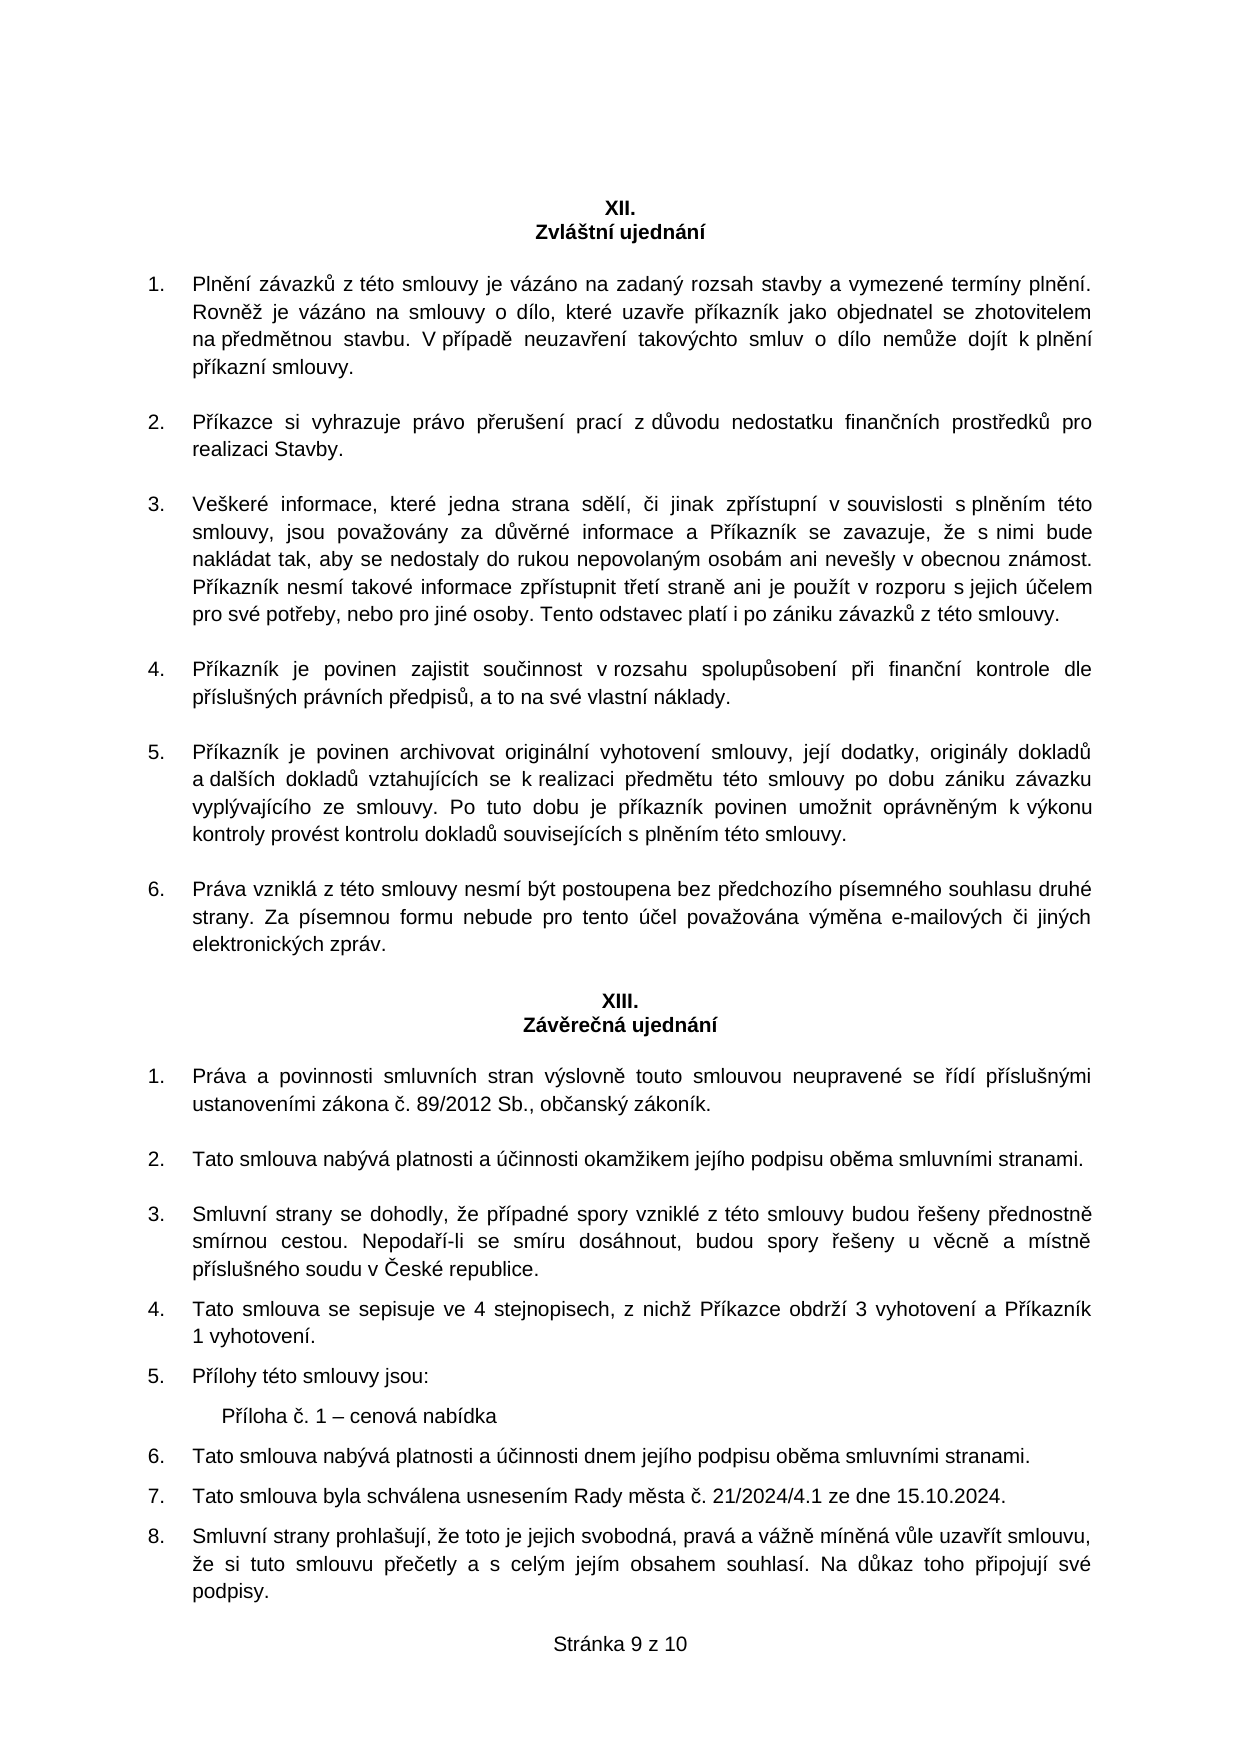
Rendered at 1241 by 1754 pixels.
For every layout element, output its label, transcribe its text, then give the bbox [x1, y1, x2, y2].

list Tato smlouva se sepisuje ve 4 stejnopisech, z nichž Příkazce obdrží 3 vyhotovení a Příkazník 1 vyhotovení. [148, 1297, 1093, 1348]
text Zvláštní ujednání [148, 219, 1093, 243]
list Smluvní strany se dohodly, že případné spory vzniklé z této smlouvy budou řešeny přednostně smírnou cestou. Nepodaří-li se smíru dosáhnout, budou spory řešeny u věcně a místně příslušného soudu v České republice. [148, 1202, 1093, 1281]
list Tato smlouva nabývá platnosti a účinnosti okamžikem jejího podpisu oběma smluvními stranami. [148, 1147, 1093, 1171]
list Příkazce si vyhrazuje právo přerušení prací z důvodu nedostatku finančních prostředků pro realizaci Stavby. [148, 410, 1093, 461]
list Veškeré informace, které jedna strana sdělí, či jinak zpřístupní v souvislosti s plněním této smlouvy, jsou považovány za důvěrné informace a Příkazník se zavazuje, že s nimi bude nakládat tak, aby se nedostaly do rukou nepovolaným osobám ani nevešly v obecnou známost. Příkazník nesmí takové informace zpřístupnit třetí straně ani je použít v rozporu s jejich účelem pro své potřeby, nebo pro jiné osoby. Tento odstavec platí i po zániku závazků z této smlouvy. [148, 492, 1093, 626]
list Práva a povinnosti smluvních stran výslovně touto smlouvou neupravené se řídí příslušnými ustanoveními zákona č. 89/2012 Sb., občanský zákoník. [148, 1064, 1093, 1116]
text XIII. [148, 988, 1093, 1012]
list Příkazník je povinen zajistit součinnost v rozsahu spolupůsobení při finanční kontrole dle příslušných právních předpisů, a to na své vlastní náklady. [148, 657, 1093, 709]
list Smluvní strany prohlašují, že toto je jejich svobodná, pravá a vážně míněná vůle uzavřít smlouvu, že si tuto smlouvu přečetly a s celým jejím obsahem souhlasí. Na důkaz toho připojují své podpisy. [148, 1524, 1093, 1603]
list Příkazník je povinen archivovat originální vyhotovení smlouvy, její dodatky, originály dokladů a dalších dokladů vztahujících se k realizaci předmětu této smlouvy po dobu zániku závazku vyplývajícího ze smlouvy. Po tuto dobu je příkazník povinen umožnit oprávněným k výkonu kontroly provést kontrolu dokladů souvisejících s plněním této smlouvy. [148, 740, 1093, 846]
list Přílohy této smlouvy jsou: [147, 1364, 1093, 1388]
list Tato smlouva byla schválena usnesením Rady města č. 21/2024/4.1 ze dne 15.10.2024. [148, 1484, 1093, 1508]
text XII. [148, 196, 1093, 219]
list Tato smlouva nabývá platnosti a účinnosti dnem jejího podpisu oběma smluvními stranami. [148, 1444, 1093, 1468]
list Práva vzniklá z této smlouvy nesmí být postoupena bez předchozího písemného souhlasu druhé strany. Za písemnou formu nebude pro tento účel považována výměna e-mailových či jiných elektronických zpráv. [148, 877, 1093, 956]
text Příloha č. 1 – cenová nabídka [221, 1404, 1093, 1428]
text Závěrečná ujednání [148, 1012, 1093, 1036]
list Plnění závazků z této smlouvy je vázáno na zadaný rozsah stavby a vymezené termíny plnění. Rovněž je vázáno na smlouvy o dílo, které uzavře příkazník jako objednatel se zhotovitelem na předmětnou stavbu. V případě neuzavření takovýchto smluv o dílo nemůže dojít k plnění příkazní smlouvy. [148, 272, 1093, 379]
